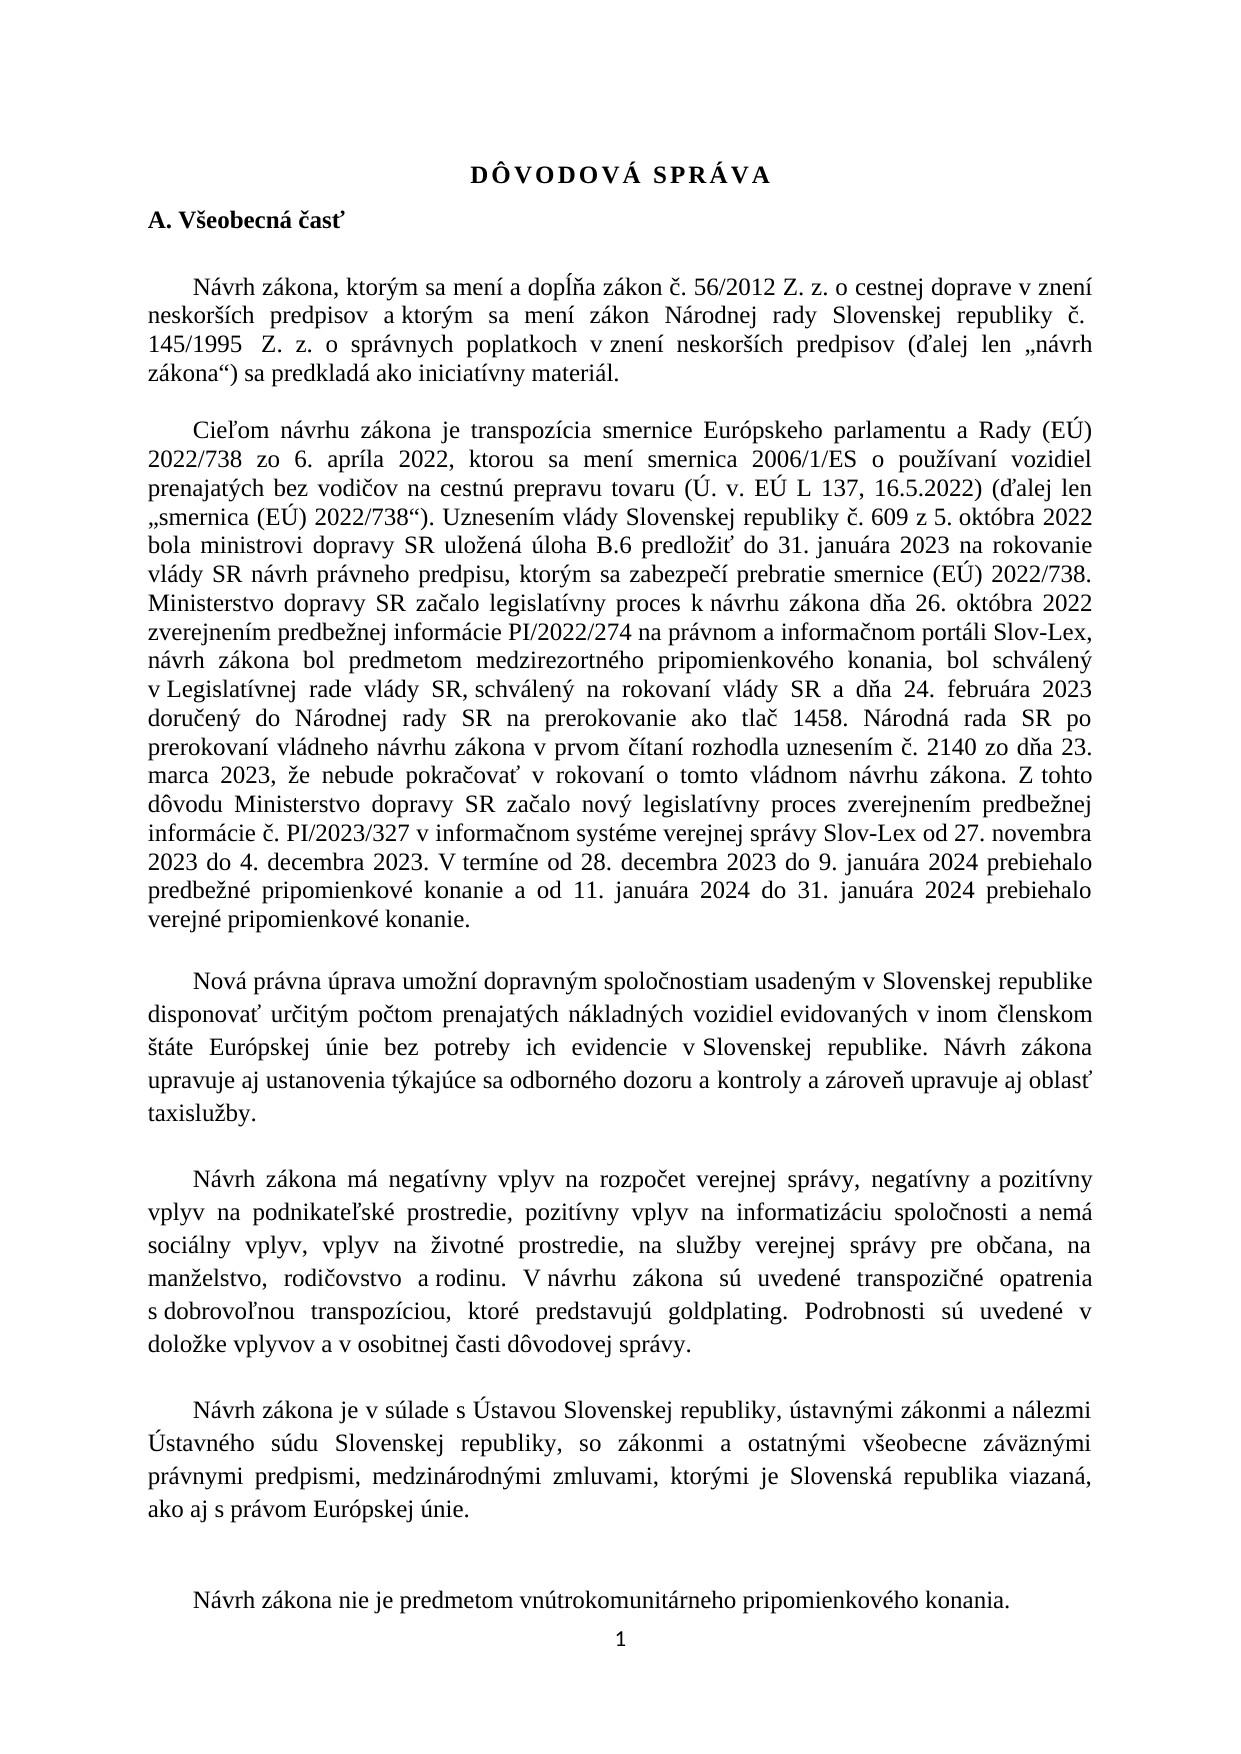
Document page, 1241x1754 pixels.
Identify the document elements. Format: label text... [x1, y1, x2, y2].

text Nová právna úprava umožní dopravným spoločnostiam usadeným v Slovenskej republike disponovať určitým počtom prenajatých nákladných vozidiel evidovaných v inom členskom štáte Európskej únie bez potreby ich evidencie v Slovenskej republike. Návrh zákona upravuje aj ustanovenia týkajúce sa odborného dozoru a kontroly a zároveň upravuje aj oblasť taxislužby. [148, 966, 1093, 1127]
text Návrh zákona je v súlade s Ústavou Slovenskej republiky, ústavnými zákonmi a nálezmi Ústavného súdu Slovenskej republiky, so zákonmi a ostatnými všeobecne záväznými právnymi predpismi, medzinárodnými zmluvami, ktorými je Slovenská republika viazaná, ako aj s právom Európskej únie. [148, 1395, 1093, 1523]
text DôvodovÁ SPRÁVA [148, 160, 1093, 189]
subtitle A. Všeobecná časť [148, 206, 1093, 234]
text Návrh zákona, ktorým sa mení a dopĺňa zákon č. 56/2012 Z. z. o cestnej doprave v znení neskorších predpisov a ktorým sa mení zákon Národnej rady Slovenskej republiky č. 145/1995 Z. z. o správnych poplatkoch v znení neskorších predpisov (ďalej len „návrh zákona“) sa predkladá ako iniciatívny materiál. [148, 272, 1093, 387]
text Cieľom návrhu zákona je transpozícia smernice Európskeho parlamentu a Rady (EÚ) 2022/738 zo 6. apríla 2022, ktorou sa mení smernica 2006/1/ES o používaní vozidiel prenajatých bez vodičov na cestnú prepravu tovaru (Ú. v. EÚ L 137, 16.5.2022) (ďalej len „smernica (EÚ) 2022/738“). Uznesením vlády Slovenskej republiky č. 609 z 5. októbra 2022 bola ministrovi dopravy SR uložená úloha B.6 predložiť do 31. januára 2023 na rokovanie vlády SR návrh právneho predpisu, ktorým sa zabezpečí prebratie smernice (EÚ) 2022/738. Ministerstvo dopravy SR začalo legislatívny proces k návrhu zákona dňa 26. októbra 2022 zverejnením predbežnej informácie PI/2022/274 na právnom a informačnom portáli Slov-Lex, návrh zákona bol predmetom medzirezortného pripomienkového konania, bol schválený v Legislatívnej rade vlády SR, schválený na rokovaní vlády SR a dňa 24. februára 2023 doručený do Národnej rady SR na prerokovanie ako tlač 1458. Národná rada SR po prerokovaní vládneho návrhu zákona v prvom čítaní rozhodla uznesením č. 2140 zo dňa 23. marca 2023, že nebude pokračovať v rokovaní o tomto vládnom návrhu zákona. Z tohto dôvodu Ministerstvo dopravy SR začalo nový legislatívny proces zverejnením predbežnej informácie č. PI/2023/327 v informačnom systéme verejnej správy Slov-Lex od 27. novembra 2023 do 4. decembra 2023. V termíne od 28. decembra 2023 do 9. januára 2024 prebiehalo predbežné pripomienkové konanie a od 11. januára 2024 do 31. januára 2024 prebiehalo verejné pripomienkové konanie. [148, 415, 1093, 933]
text Návrh zákona má negatívny vplyv na rozpočet verejnej správy, negatívny a pozitívny vplyv na podnikateľské prostredie, pozitívny vplyv na informatizáciu spoločnosti a nemá sociálny vplyv, vplyv na životné prostredie, na služby verejnej správy pre občana, na manželstvo, rodičovstvo a rodinu. V návrhu zákona sú uvedené transpozičné opatrenia s dobrovoľnou transpozíciou, ktoré predstavujú goldplating. Podrobnosti sú uvedené v doložke vplyvov a v osobitnej časti dôvodovej správy. [148, 1164, 1093, 1358]
text Návrh zákona nie je predmetom vnútrokomunitárneho pripomienkového konania. [148, 1585, 1093, 1614]
